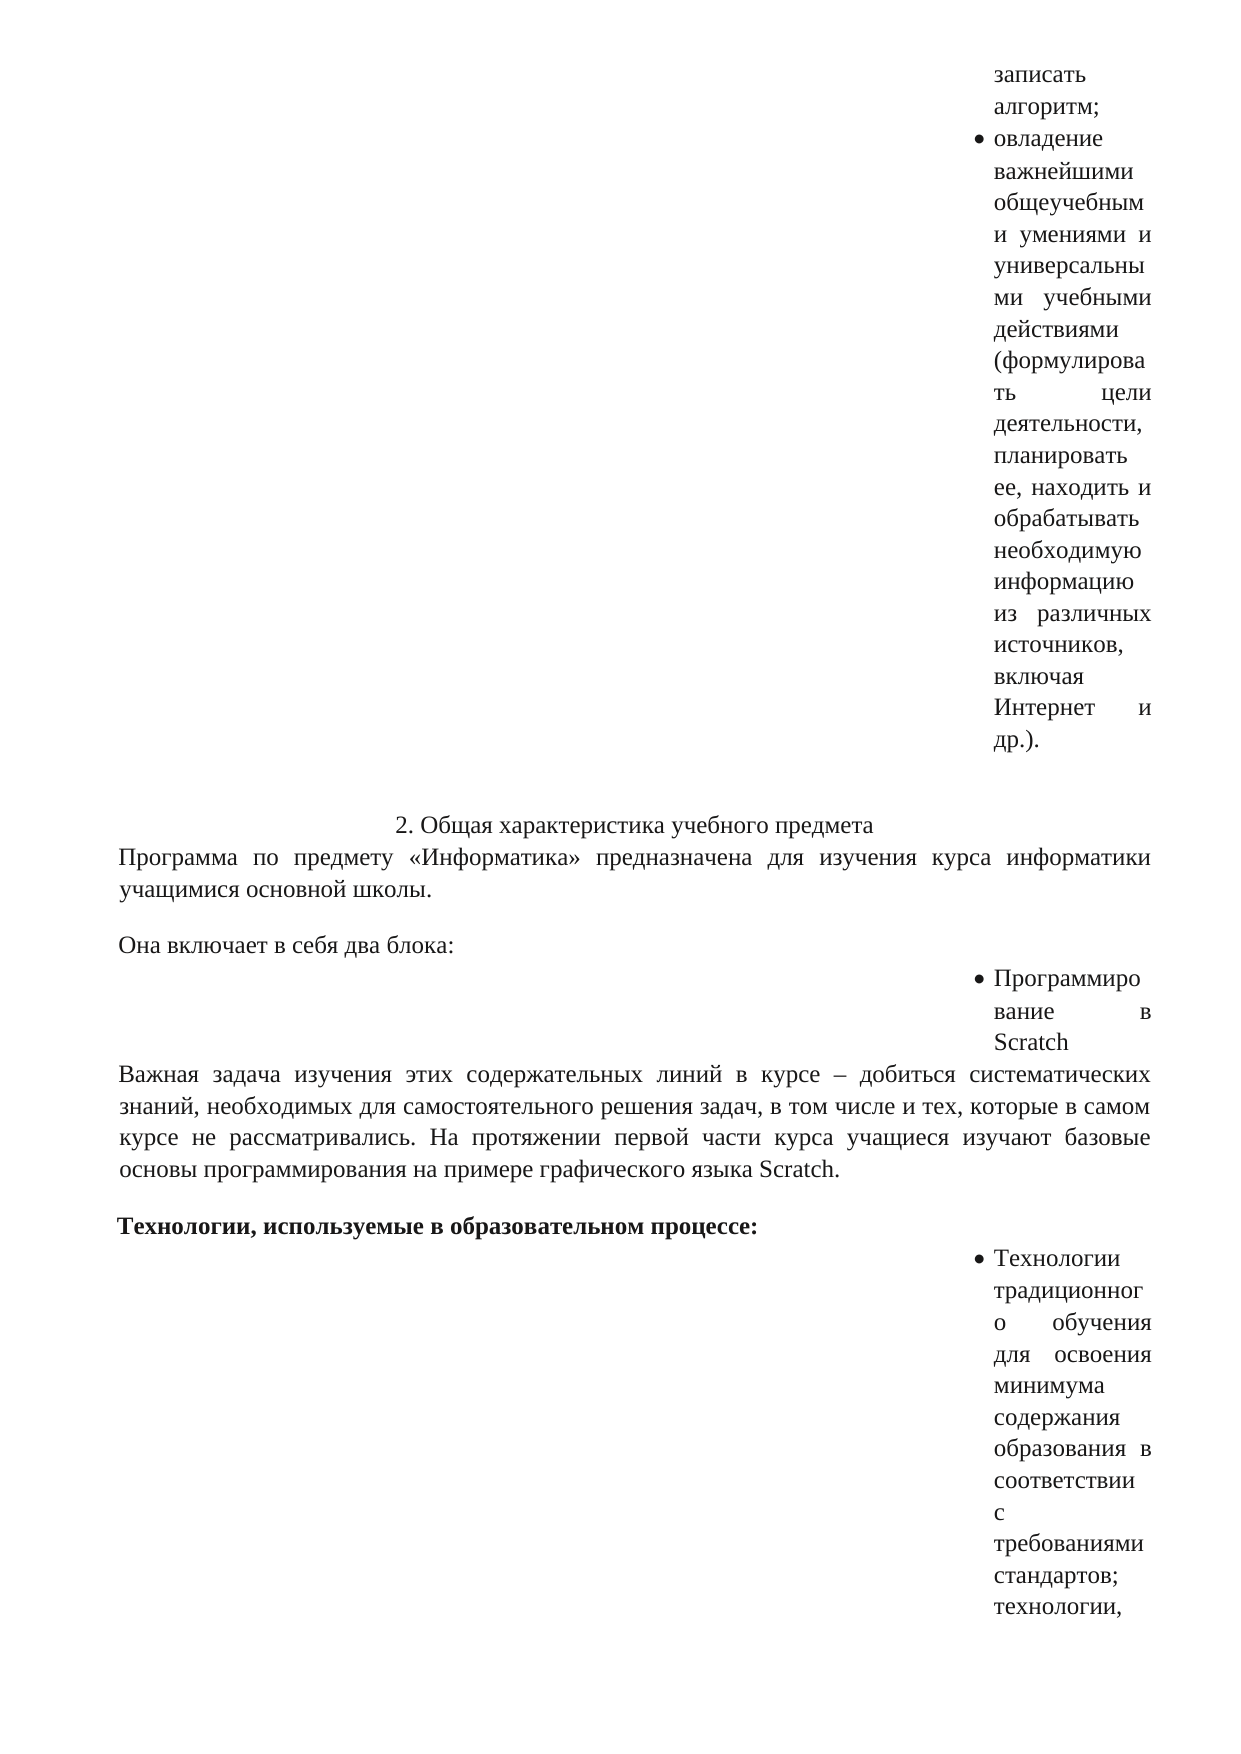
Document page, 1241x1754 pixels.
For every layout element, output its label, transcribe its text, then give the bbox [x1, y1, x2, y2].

text Она включает в себя два блока: [118, 931, 1152, 959]
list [973, 59, 1152, 119]
text Важная задача изучения этих содержательных линий в курсе – добиться систематических знаний, необходимых для самостоятельного решения задач, в том числе и тех, которые в самом курсе не рассматривались. На протяжении первой части курса учащиеся изучают базовые основы программирования на примере графического языка Scratch. [118, 1059, 1152, 1183]
text Технологии, используемые в образовательном процессе: [117, 1211, 1152, 1240]
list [973, 1242, 1152, 1620]
text 2. Общая характеристика учебного предмета [117, 810, 1152, 839]
list овладение важнейшими общеучебными умениями и универсальными учебными действиями (формулировать цели деятельности, планировать ее, находить и обрабатывать необходимую информацию из различных источников, включая Интернет и др.). [973, 123, 1152, 753]
text Программа по предмету «Информатика» предназначена для изучения курса информатики учащимися основной школы. [118, 842, 1152, 902]
list Программирование в Scratch [973, 962, 1152, 1056]
